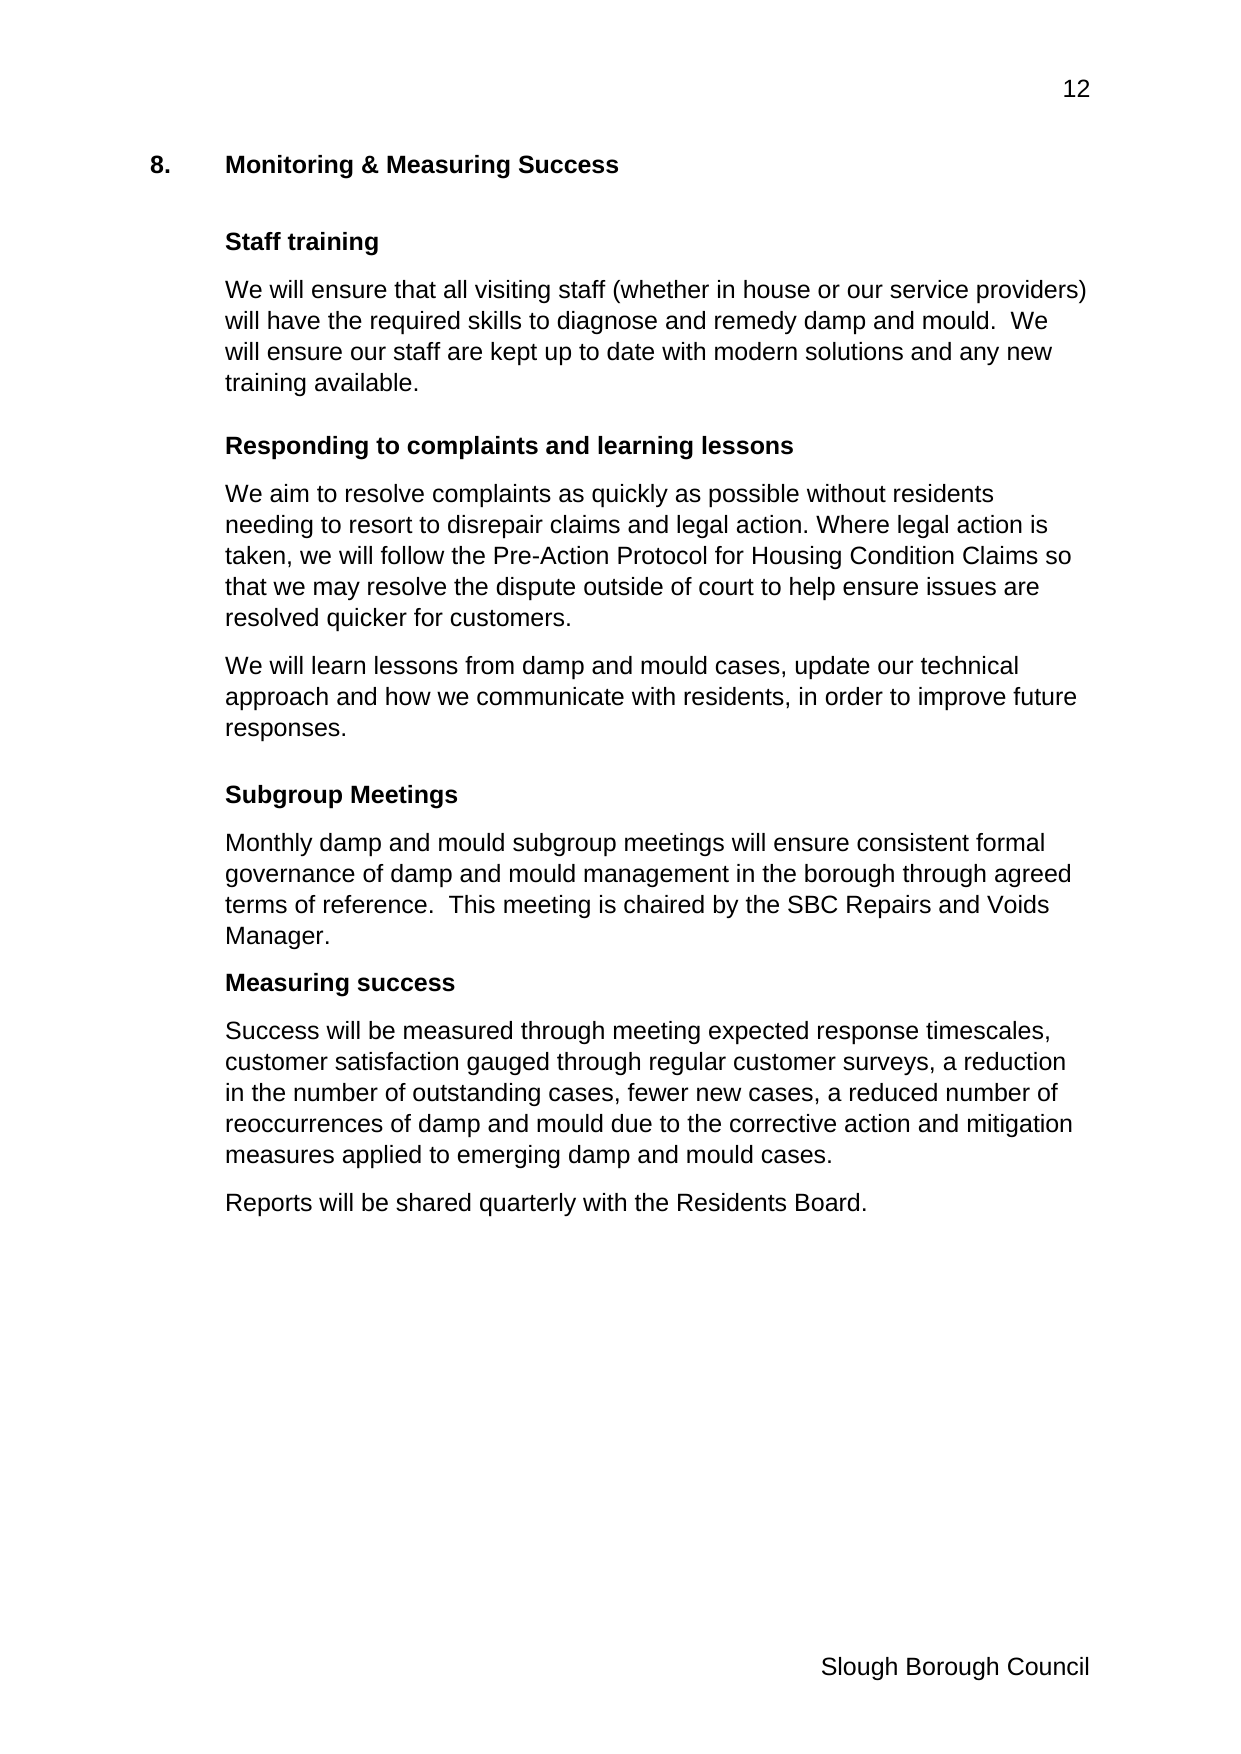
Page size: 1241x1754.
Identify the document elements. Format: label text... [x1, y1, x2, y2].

text Monthly damp and mould subgroup meetings will ensure consistent formal governance of damp and mould management in the borough through agreed terms of reference. This meeting is chaired by the SBC Repairs and Voids Manager. [225, 828, 1090, 949]
text We will ensure that all visiting staff (whether in house or our service providers) will have the required skills to diagnose and remedy damp and mould. We will ensure our staff are kept up to date with modern solutions and any new training available. [225, 275, 1090, 397]
text Subgroup Meetings [225, 780, 1090, 809]
text Measuring success [225, 968, 1090, 997]
text Responding to complaints and learning lessons [225, 431, 1090, 460]
text Reports will be shared quarterly with the Residents Board. [225, 1188, 1090, 1217]
text Success will be measured through meeting expected response timescales, customer satisfaction gauged through regular customer surveys, a reduction in the number of outstanding cases, fewer new cases, a reduced number of reoccurrences of damp and mould due to the corrective action and mitigation measures applied to emerging damp and mould cases. [225, 1016, 1090, 1169]
list Monitoring & Measuring Success [150, 150, 1090, 179]
text Staff training [225, 227, 1090, 256]
text We will learn lessons from damp and mould cases, update our technical approach and how we communicate with residents, in order to improve future responses. [225, 651, 1090, 742]
text We aim to resolve complaints as quickly as possible without residents needing to resort to disrepair claims and legal action. Where legal action is taken, we will follow the Pre-Action Protocol for Housing Condition Claims so that we may resolve the dispute outside of court to help ensure issues are resolved quicker for customers. [225, 479, 1090, 632]
